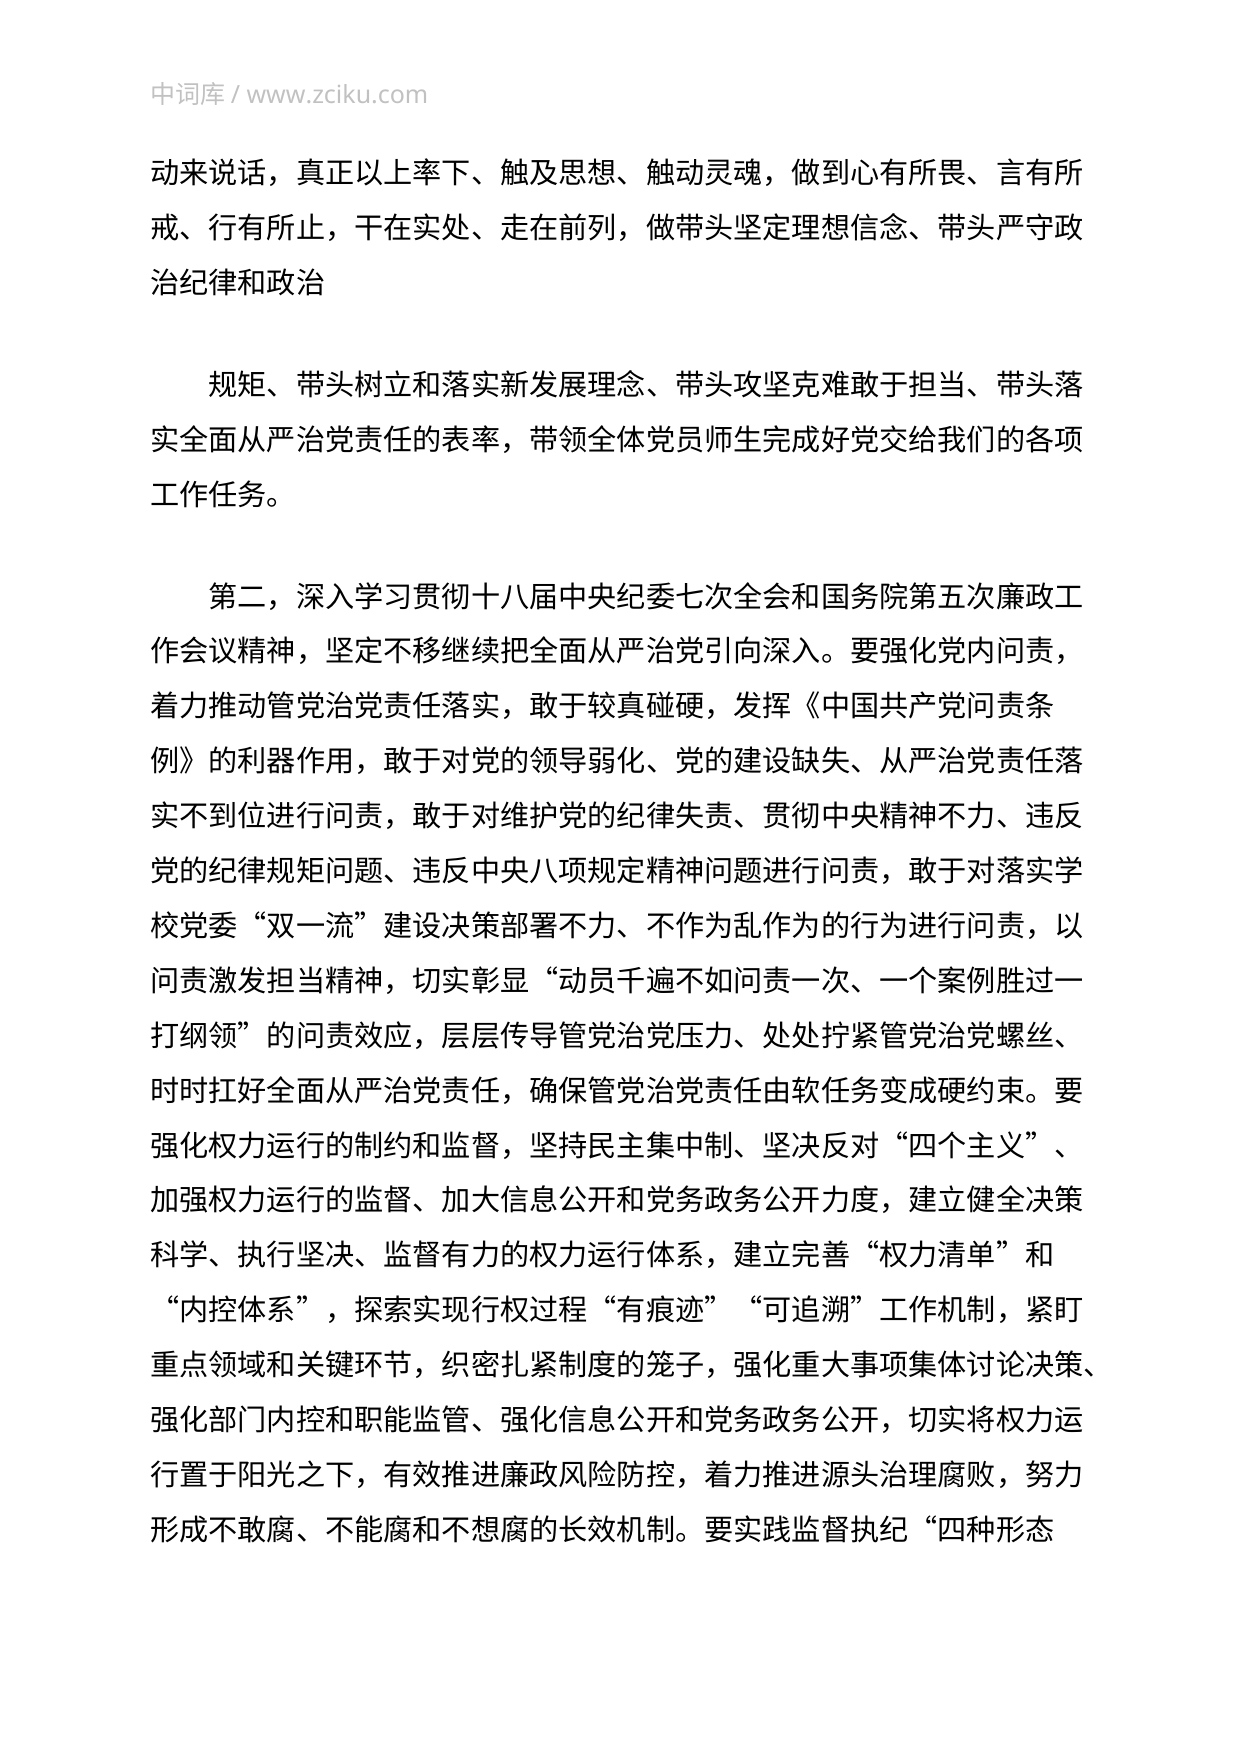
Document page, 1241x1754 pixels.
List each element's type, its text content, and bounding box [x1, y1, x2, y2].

text 规矩、带头树立和落实新发展理念、带头攻坚克难敢于担当、带头落实全面从严治党责任的表率，带领全体党员师生完成好党交给我们的各项工作任务。 [150, 362, 1090, 514]
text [150, 150, 1090, 302]
text 第二，深入学习贯彻十八届中央纪委七次全会和国务院第五次廉政工作会议精神，坚定不移继续把全面从严治党引向深入。要强化党内问责，着力推动管党治党责任落实，敢于较真碰硬，发挥《中国共产党问责条例》的利器作用，敢于对党的领导弱化、党的建设缺失、从严治党责任落实不到位进行问责，敢于对维护党的纪律失责、贯彻中央精神不力、违反党的纪律规矩问题、违反中央八项规定精神问题进行问责，敢于对落实学校党委“双一流”建设决策部署不力、不作为乱作为的行为进行问责，以问责激发担当精神，切实彰显“动员千遍不如问责一次、一个案例胜过一打纲领”的问责效应，层层传导管党治党压力、处处拧紧管党治党螺丝、时时扛好全面从严治党责任，确保管党治党责任由软任务变成硬约束。要强化权力运行的制约和监督，坚持民主集中制、坚决反对“四个主义”、加强权力运行的监督、加大信息公开和党务政务公开力度，建立健全决策科学、执行坚决、监督有力的权力运行体系，建立完善“权力清单”和“内控体系”，探索实现行权过程“有痕迹”“可追溯”工作机制，紧盯重点领域和关键环节，织密扎紧制度的笼子，强化重大事项集体讨论决策、强化部门内控和职能监管、强化信息公开和党务政务公开，切实将权力运行置于阳光之下，有效推进廉政风险防控，着力推进源头治理腐败，努力形成不敢腐、不能腐和不想腐的长效机制。要实践监督执纪“四种形态 [150, 573, 1090, 1549]
